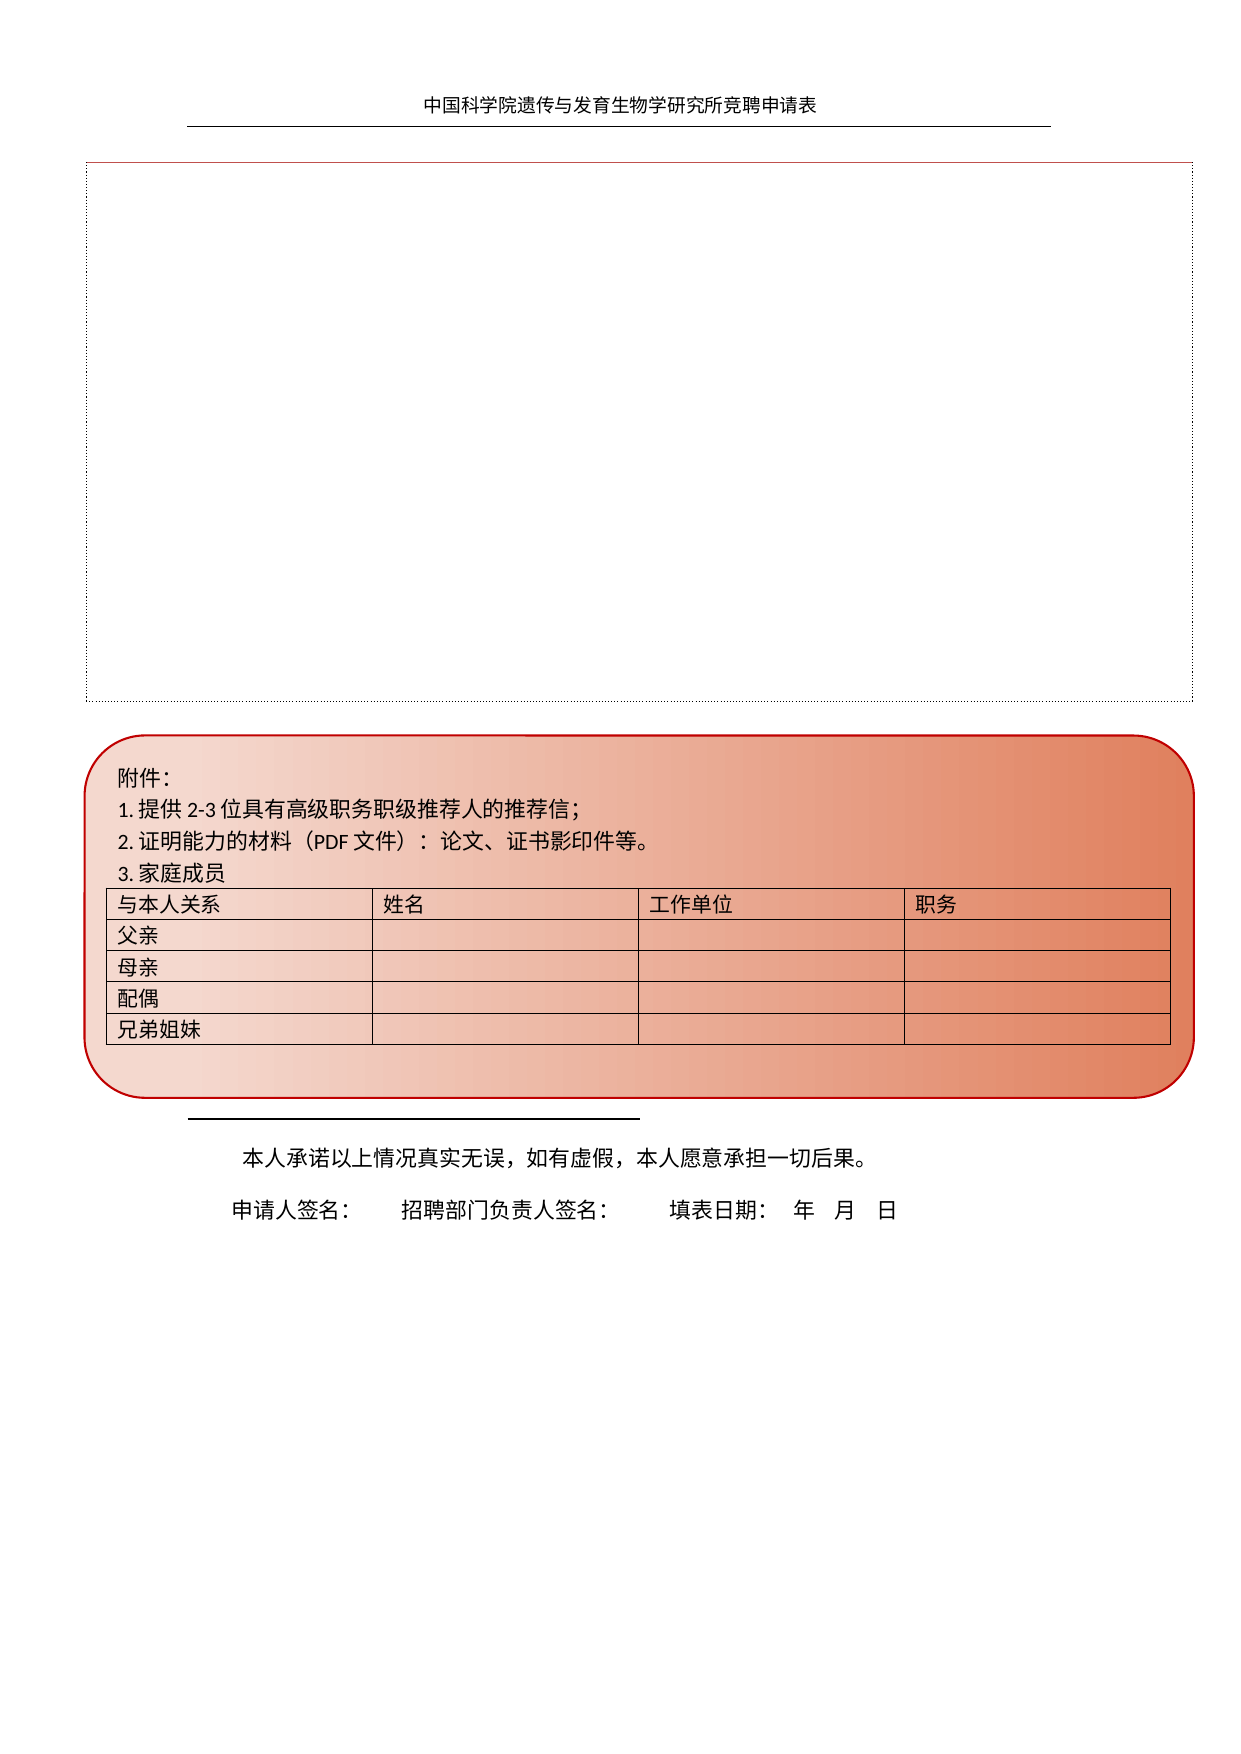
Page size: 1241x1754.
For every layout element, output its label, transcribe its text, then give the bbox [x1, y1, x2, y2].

text 申请人签名： 招聘部门负责人签名： 填表日期： 年 月 日 [187, 1177, 1053, 1229]
table_cell [87, 163, 1193, 701]
text 本人承诺以上情况真实无误，如有虚假，本人愿意承担一切后果。 [187, 1125, 1053, 1177]
